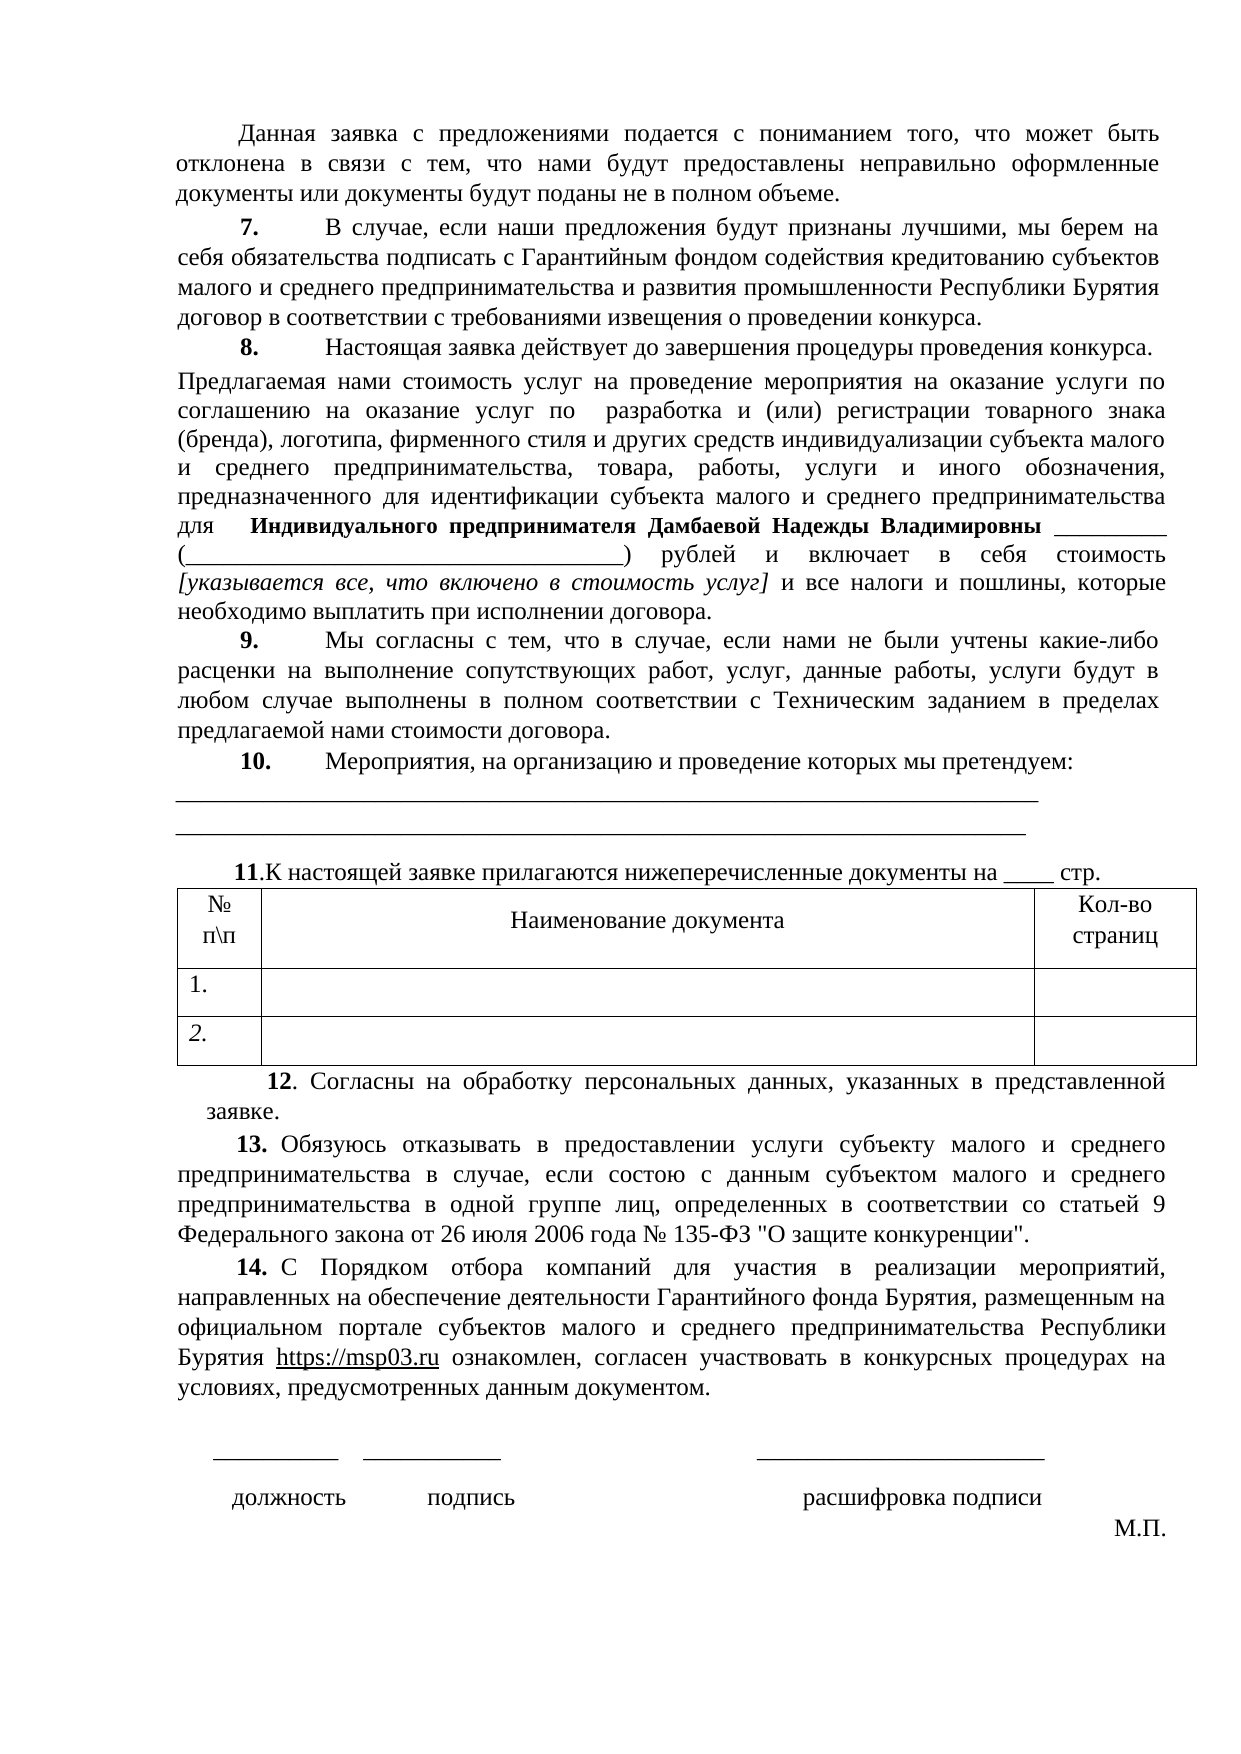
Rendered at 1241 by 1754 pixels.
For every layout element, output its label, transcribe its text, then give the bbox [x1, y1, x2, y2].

text Данная заявка с предложениями подается с пониманием того, что может быть отклонена в связи с тем, что нами будут предоставлены неправильно оформленные документы или документы будут поданы не в полном объеме. [176, 118, 1160, 207]
list Обязуюсь отказывать в предоставлении услуги субъекту малого и среднего предпринимательства в случае, если состою с данным субъектом малого и среднего предпринимательства в одной группе лиц, определенных в соответствии со статьей 9 Федерального закона от 26 июля 2006 года № 135-ФЗ "О защите конкуренции". [177, 1129, 1167, 1248]
text должность подпись расшифровка подписи [176, 1482, 1119, 1511]
text М.П. [177, 1513, 1167, 1541]
table_cell [262, 969, 1034, 1016]
text Предлагаемая нами стоимость услуг на проведение мероприятия на оказание услуги по соглашению на оказание услуг по разработка и (или) регистрации товарного знака (бренда), логотипа, фирменного стиля и других средств индивидуализации субъекта малого и среднего предпринимательства, товара, работы, услуги и иного обозначения, предназначенного для идентификации субъекта малого и среднего предпринимательства для Индивидуального предпринимателя Дамбаевой Надежды Владимировны _________ (___________________________________) рублей и включает в себя стоимость [указывается все, что включено в стоимость услуг] и все налоги и пошлины, которые необходимо выплатить при исполнении договора. [177, 366, 1167, 625]
text ____________________________________________________________________ [176, 809, 1160, 838]
text 12. Согласны на обработку персональных данных, указанных в представленной заявке. [206, 1066, 1167, 1125]
text _____________________________________________________________________ [176, 776, 1167, 805]
list Мероприятия, на организацию и проведение которых мы претендуем: [177, 746, 1160, 774]
table_cell [1035, 969, 1196, 1016]
table_cell 1. [178, 969, 261, 1016]
list Мы согласны с тем, что в случае, если нами не были учтены какие-либо расценки на выполнение сопутствующих работ, услуг, данные работы, услуги будут в любом случае выполнены в полном соответствии с Техническим заданием в пределах предлагаемой нами стоимости договора. [177, 625, 1160, 744]
table_cell 2. [178, 1017, 261, 1065]
table_header Наименование документа [262, 889, 1034, 967]
list Настоящая заявка действует до завершения процедуры проведения конкурса. [177, 332, 1160, 361]
table_header № п\п [178, 889, 261, 967]
text __________ ___________ _______________________ [176, 1434, 1160, 1463]
table_cell [262, 1017, 1034, 1065]
table_header Кол-во страниц [1035, 889, 1196, 967]
list С Порядком отбора компаний для участия в реализации мероприятий, направленных на обеспечение деятельности Гарантийного фонда Бурятия, размещенным на официальном портале субъектов малого и среднего предпринимательства Республики Бурятия https://msp03.ru ознакомлен, согласен участвовать в конкурсных процедурах на условиях, предусмотренных данным документом. [177, 1252, 1167, 1401]
text 11.К настоящей заявке прилагаются нижеперечисленные документы на ____ стр. [177, 857, 1160, 885]
table_cell [1035, 1017, 1196, 1065]
list В случае, если наши предложения будут признаны лучшими, мы берем на себя обязательства подписать с Гарантийным фондом содействия кредитованию субъектов малого и среднего предпринимательства и развития промышленности Республики Бурятия договор в соответствии с требованиями извещения о проведении конкурса. [177, 212, 1160, 331]
